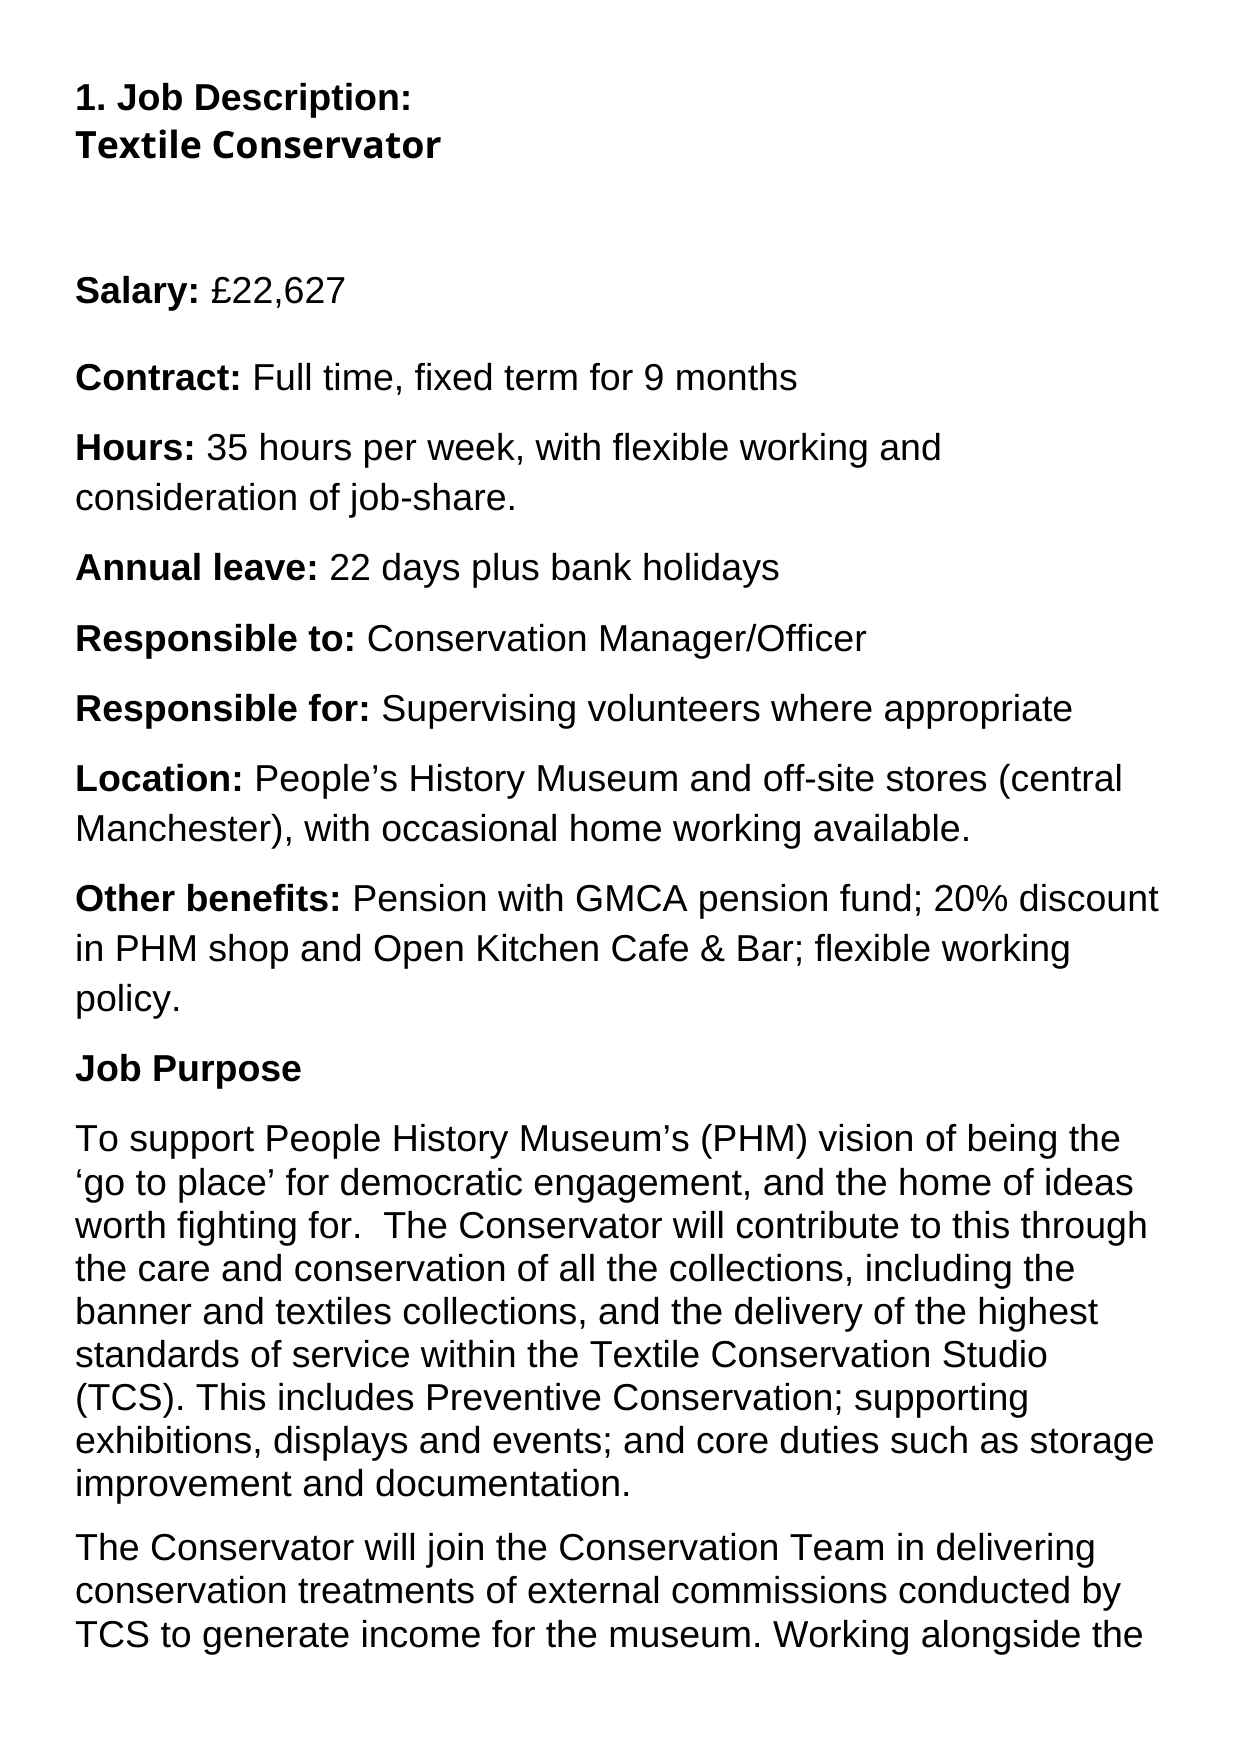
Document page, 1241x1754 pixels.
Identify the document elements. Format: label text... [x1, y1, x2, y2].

text Salary: £22,627 [75, 269, 1165, 312]
text Hours: 35 hours per week, with flexible working and consideration of job-share. [75, 425, 1165, 518]
text Responsible to: Conservation Manager/Officer [75, 616, 1165, 659]
text Annual leave: 22 days plus bank holidays [75, 545, 1165, 588]
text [75, 1526, 1165, 1655]
subtitle 1. Job Description: [75, 75, 1165, 118]
text Responsible for: Supervising volunteers where appropriate [75, 686, 1165, 729]
text To support People History Museum’s (PHM) vision of being the ‘go to place’ for democratic engagement, and the home of ideas worth fighting for. The Conservator will contribute to this through the care and conservation of all the collections, including the banner and textiles collections, and the delivery of the highest standards of service within the Textile Conservation Studio (TCS). This includes Preventive Conservation; supporting exhibitions, displays and events; and core duties such as storage improvement and documentation. [75, 1117, 1165, 1505]
text Job Purpose [75, 1046, 1165, 1089]
text Other benefits: Pension with GMCA pension fund; 20% discount in PHM shop and Open Kitchen Cafe & Bar; flexible working policy. [75, 877, 1165, 1019]
text Contract: Full time, fixed term for 9 months [75, 355, 1165, 398]
text Location: People’s History Museum and off-site stores (central Manchester), with occasional home working available. [75, 757, 1165, 849]
